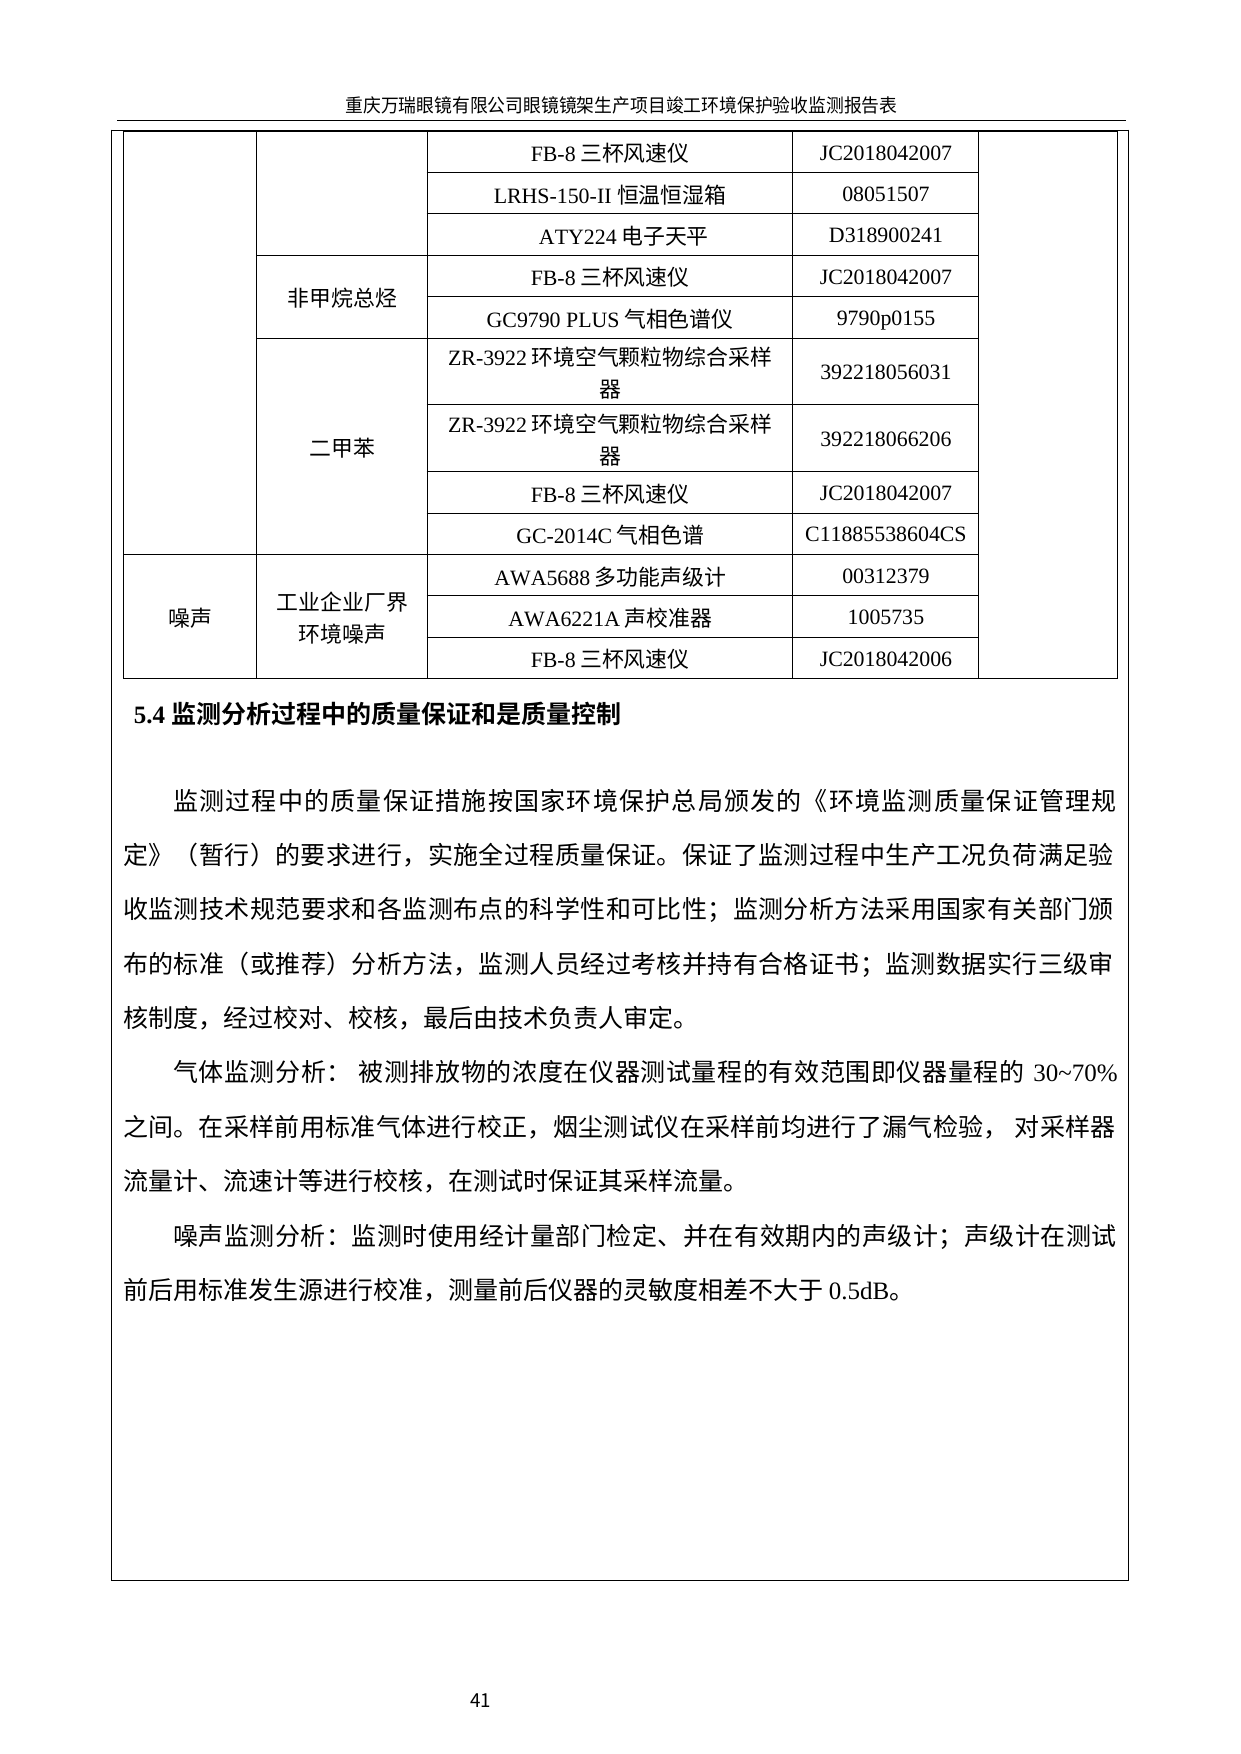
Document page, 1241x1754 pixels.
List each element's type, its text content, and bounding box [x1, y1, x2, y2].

table_header 监测分析过程中的质量保证和是质量控制 监测过程中的质量保证措施按国家环境保护总局颁发的《环境监测质量保证管理规定》（暂行）的要求进行，实施全过程质量保证。保证了监测过程中生产工况负荷满足验收监测技术规范要求和各监测布点的科学性和可比性；监测分析方法采用国家有关部门颁布的标准（或推荐）分析方法，监测人员经过考核并持有合格证书；监测数据实行三级审核制度，经过校对、校核，最后由技术负责人审定。 气体监测分析： 被测排放物的浓度在仪器测试量程的有效范围即仪器量程的30~70%之间。在采样前用标准气体进行校正，烟尘测试仪在采样前均进行了漏气检验， 对采样器流量计、流速计等进行校核，在测试时保证其采样流量。 噪声监测分析：监测时使用经计量部门检定、并在有效期内的声级计；声级计在测试前后用标准发生源进行校准，测量前后仪器的灵敏度相差不大于 0.5dB。 [112, 131, 1128, 1580]
